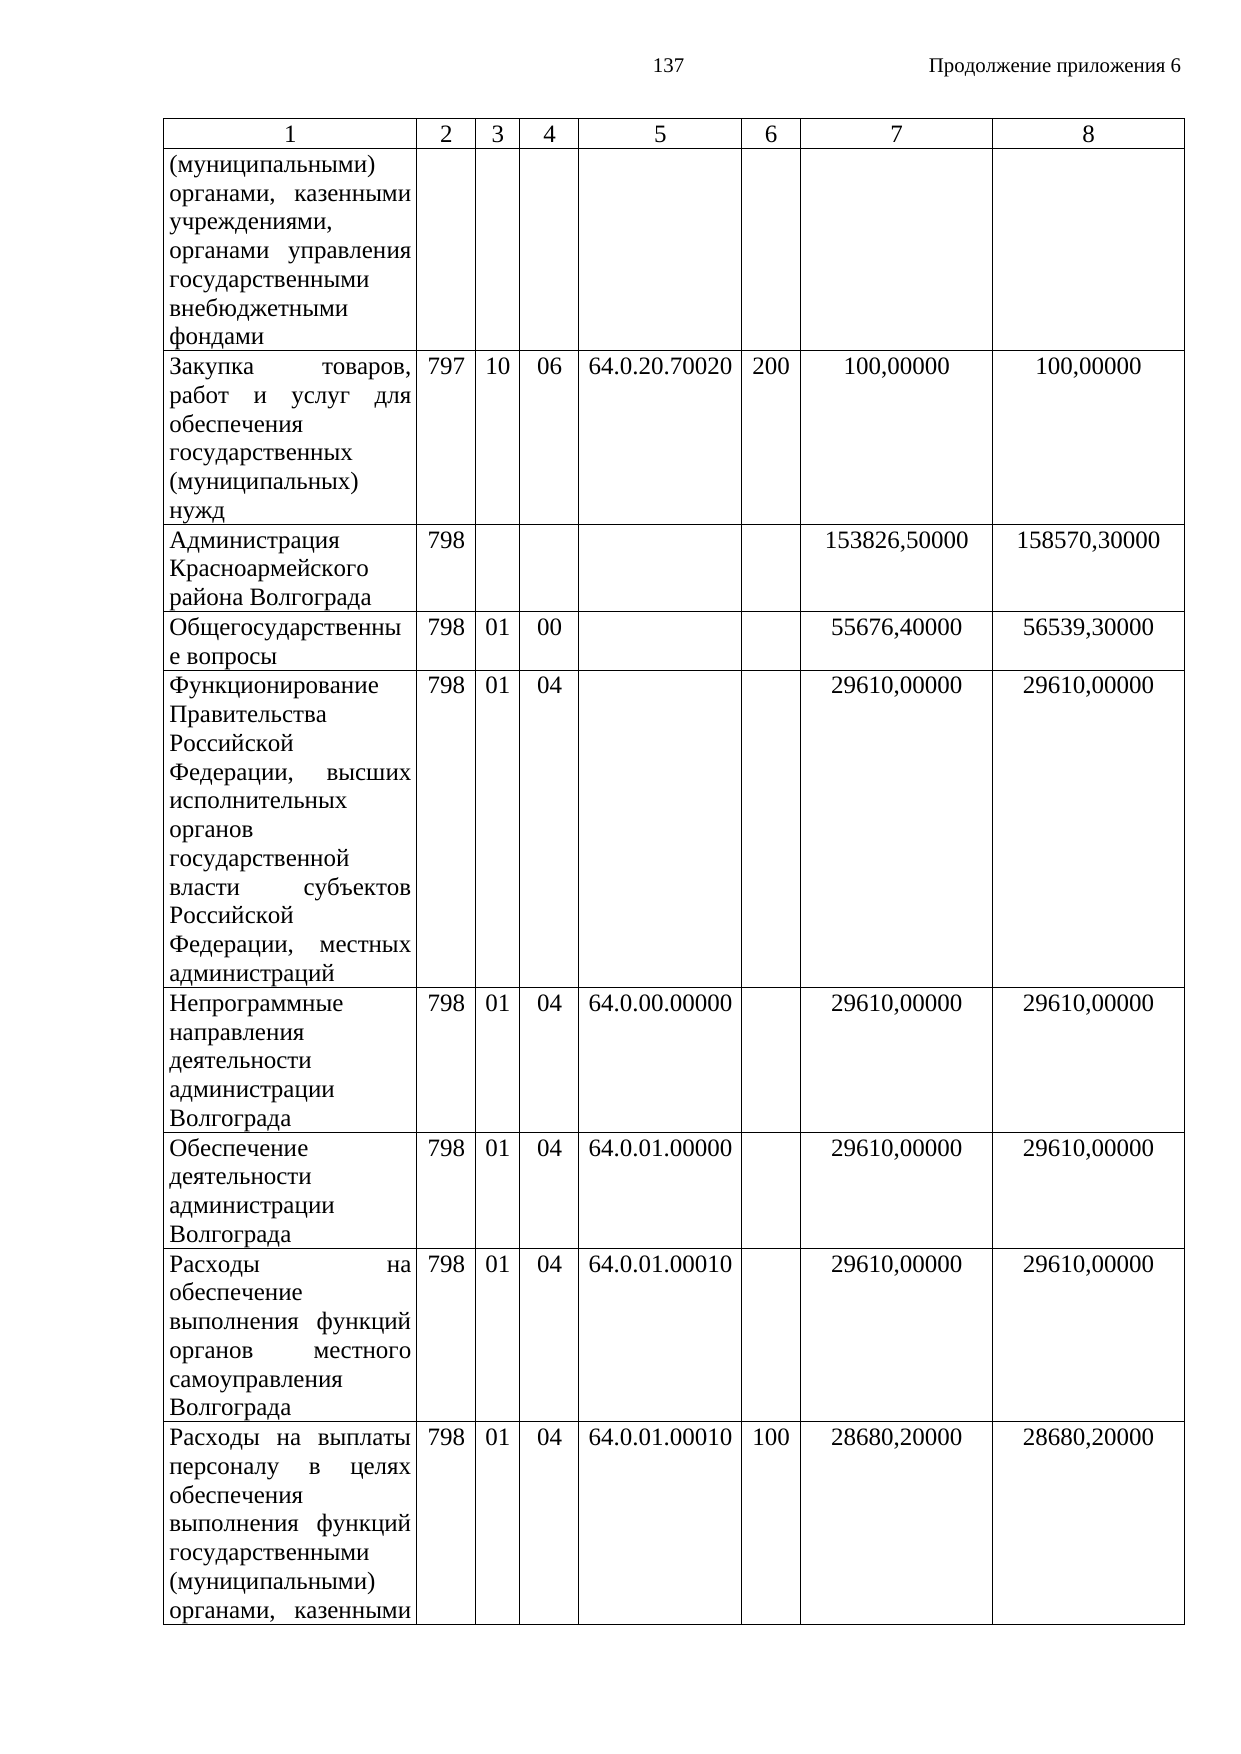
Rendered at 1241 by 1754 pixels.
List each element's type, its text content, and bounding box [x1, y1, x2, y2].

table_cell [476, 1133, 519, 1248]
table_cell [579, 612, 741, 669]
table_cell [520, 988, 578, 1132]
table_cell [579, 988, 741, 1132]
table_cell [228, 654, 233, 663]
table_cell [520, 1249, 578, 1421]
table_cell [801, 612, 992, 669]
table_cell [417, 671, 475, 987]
table_header 5 [579, 119, 741, 148]
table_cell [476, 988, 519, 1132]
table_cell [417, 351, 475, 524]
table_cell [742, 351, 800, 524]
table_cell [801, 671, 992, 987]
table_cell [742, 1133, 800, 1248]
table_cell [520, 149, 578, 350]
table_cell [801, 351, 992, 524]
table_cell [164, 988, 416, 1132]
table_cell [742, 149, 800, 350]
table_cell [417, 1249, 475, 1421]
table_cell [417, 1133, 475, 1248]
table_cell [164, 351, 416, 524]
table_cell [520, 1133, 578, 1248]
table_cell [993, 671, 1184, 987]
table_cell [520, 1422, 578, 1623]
table_header 1 [164, 119, 416, 148]
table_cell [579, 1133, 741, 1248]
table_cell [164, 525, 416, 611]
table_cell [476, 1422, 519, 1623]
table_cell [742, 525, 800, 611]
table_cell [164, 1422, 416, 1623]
table_header 6 [742, 119, 800, 148]
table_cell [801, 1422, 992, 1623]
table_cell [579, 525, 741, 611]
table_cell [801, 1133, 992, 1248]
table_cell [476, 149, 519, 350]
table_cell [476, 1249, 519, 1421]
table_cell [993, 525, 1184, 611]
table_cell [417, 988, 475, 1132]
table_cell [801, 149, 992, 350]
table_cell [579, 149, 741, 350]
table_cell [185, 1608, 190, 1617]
table_header 2 [417, 119, 475, 148]
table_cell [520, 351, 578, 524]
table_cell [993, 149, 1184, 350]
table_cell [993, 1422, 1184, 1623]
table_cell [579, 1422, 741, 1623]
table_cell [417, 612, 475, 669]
table_header 4 [520, 119, 578, 148]
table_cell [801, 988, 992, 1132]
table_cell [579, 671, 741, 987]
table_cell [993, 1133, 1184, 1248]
table_header 7 [801, 119, 992, 148]
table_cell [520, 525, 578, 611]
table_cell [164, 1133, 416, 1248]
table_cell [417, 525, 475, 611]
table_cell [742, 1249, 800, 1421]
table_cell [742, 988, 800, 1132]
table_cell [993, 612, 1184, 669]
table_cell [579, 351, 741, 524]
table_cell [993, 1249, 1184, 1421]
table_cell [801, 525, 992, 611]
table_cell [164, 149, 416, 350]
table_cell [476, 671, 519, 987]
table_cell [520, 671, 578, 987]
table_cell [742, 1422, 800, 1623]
table_header 8 [993, 119, 1184, 148]
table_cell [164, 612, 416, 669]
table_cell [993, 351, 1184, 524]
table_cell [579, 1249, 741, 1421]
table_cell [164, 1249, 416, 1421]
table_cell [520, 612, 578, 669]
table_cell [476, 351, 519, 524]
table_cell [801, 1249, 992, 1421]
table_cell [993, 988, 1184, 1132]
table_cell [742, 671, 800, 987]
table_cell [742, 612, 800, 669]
table_header 3 [476, 119, 519, 148]
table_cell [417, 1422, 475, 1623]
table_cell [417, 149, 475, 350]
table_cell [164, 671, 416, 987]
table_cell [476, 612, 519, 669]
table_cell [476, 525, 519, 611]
